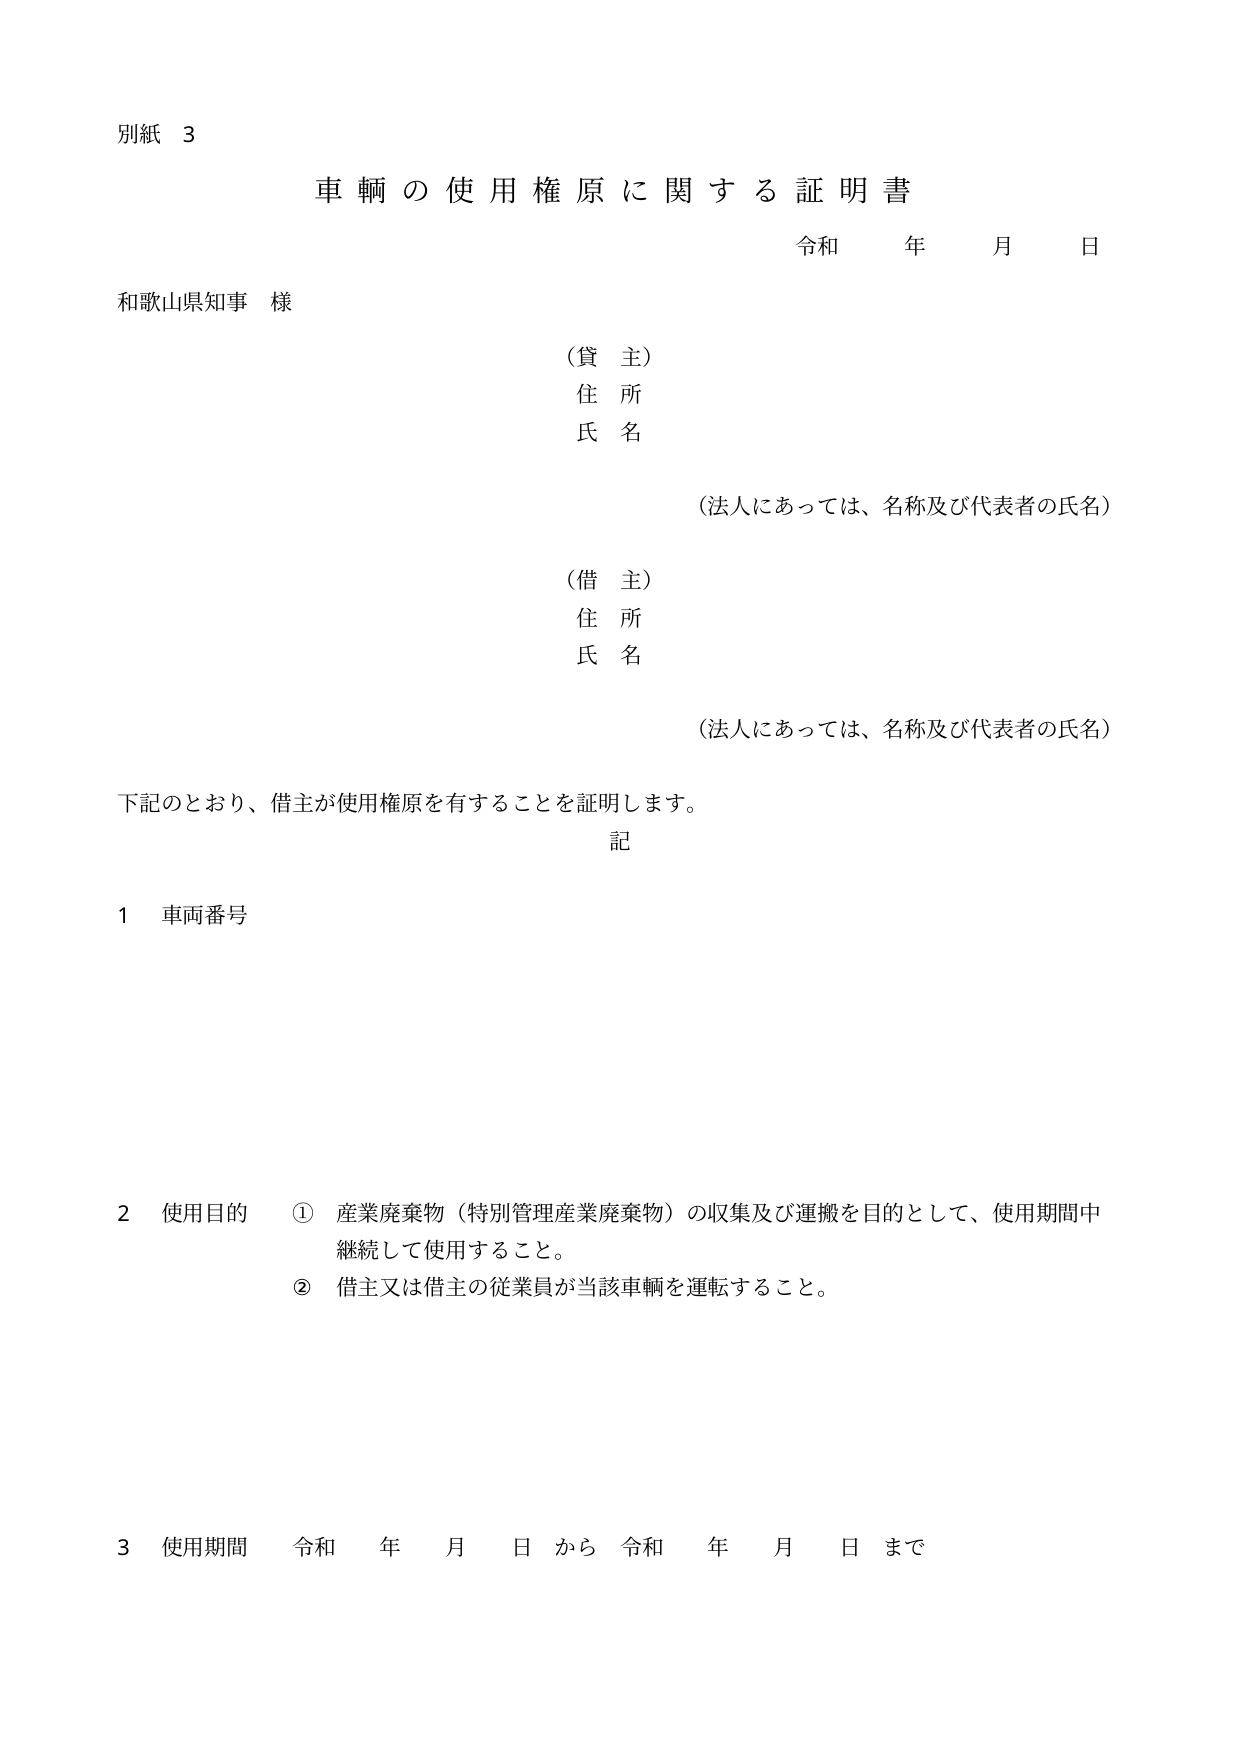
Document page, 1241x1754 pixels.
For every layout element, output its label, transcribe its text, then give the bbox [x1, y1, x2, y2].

text 1 車両番号 [117, 895, 1123, 933]
text 和歌山県知事 様 [117, 282, 1123, 319]
text （借 主） [117, 561, 1123, 598]
text 3 使用期間 令和 年 月 日 から 令和 年 月 日 まで [117, 1528, 1123, 1565]
text 氏 名 [117, 635, 1123, 672]
text 記 [117, 821, 1123, 858]
text 車輌の使用権原に関する証明書 [117, 152, 1123, 226]
list 借主又は借主の従業員が当該車輌を運転すること。 [281, 1267, 1123, 1304]
text （貸 主） [117, 338, 1123, 375]
text 令和 年 月 日 [117, 226, 1101, 263]
text 下記のとおり、借主が使用権原を有することを証明します。 [117, 784, 1123, 821]
text 2 使用目的 ① 産業廃棄物（特別管理産業廃棄物）の収集及び運搬を目的として、使用期間中 [117, 1193, 1123, 1230]
text 別紙 3 [117, 114, 1123, 152]
text 住 所 [117, 598, 1123, 635]
text （法人にあっては、名称及び代表者の氏名） [117, 486, 1123, 523]
text （法人にあっては、名称及び代表者の氏名） [117, 709, 1123, 747]
text 住 所 [117, 375, 1123, 412]
text 氏 名 [117, 412, 1123, 449]
text 継続して使用すること。 [315, 1230, 1123, 1267]
